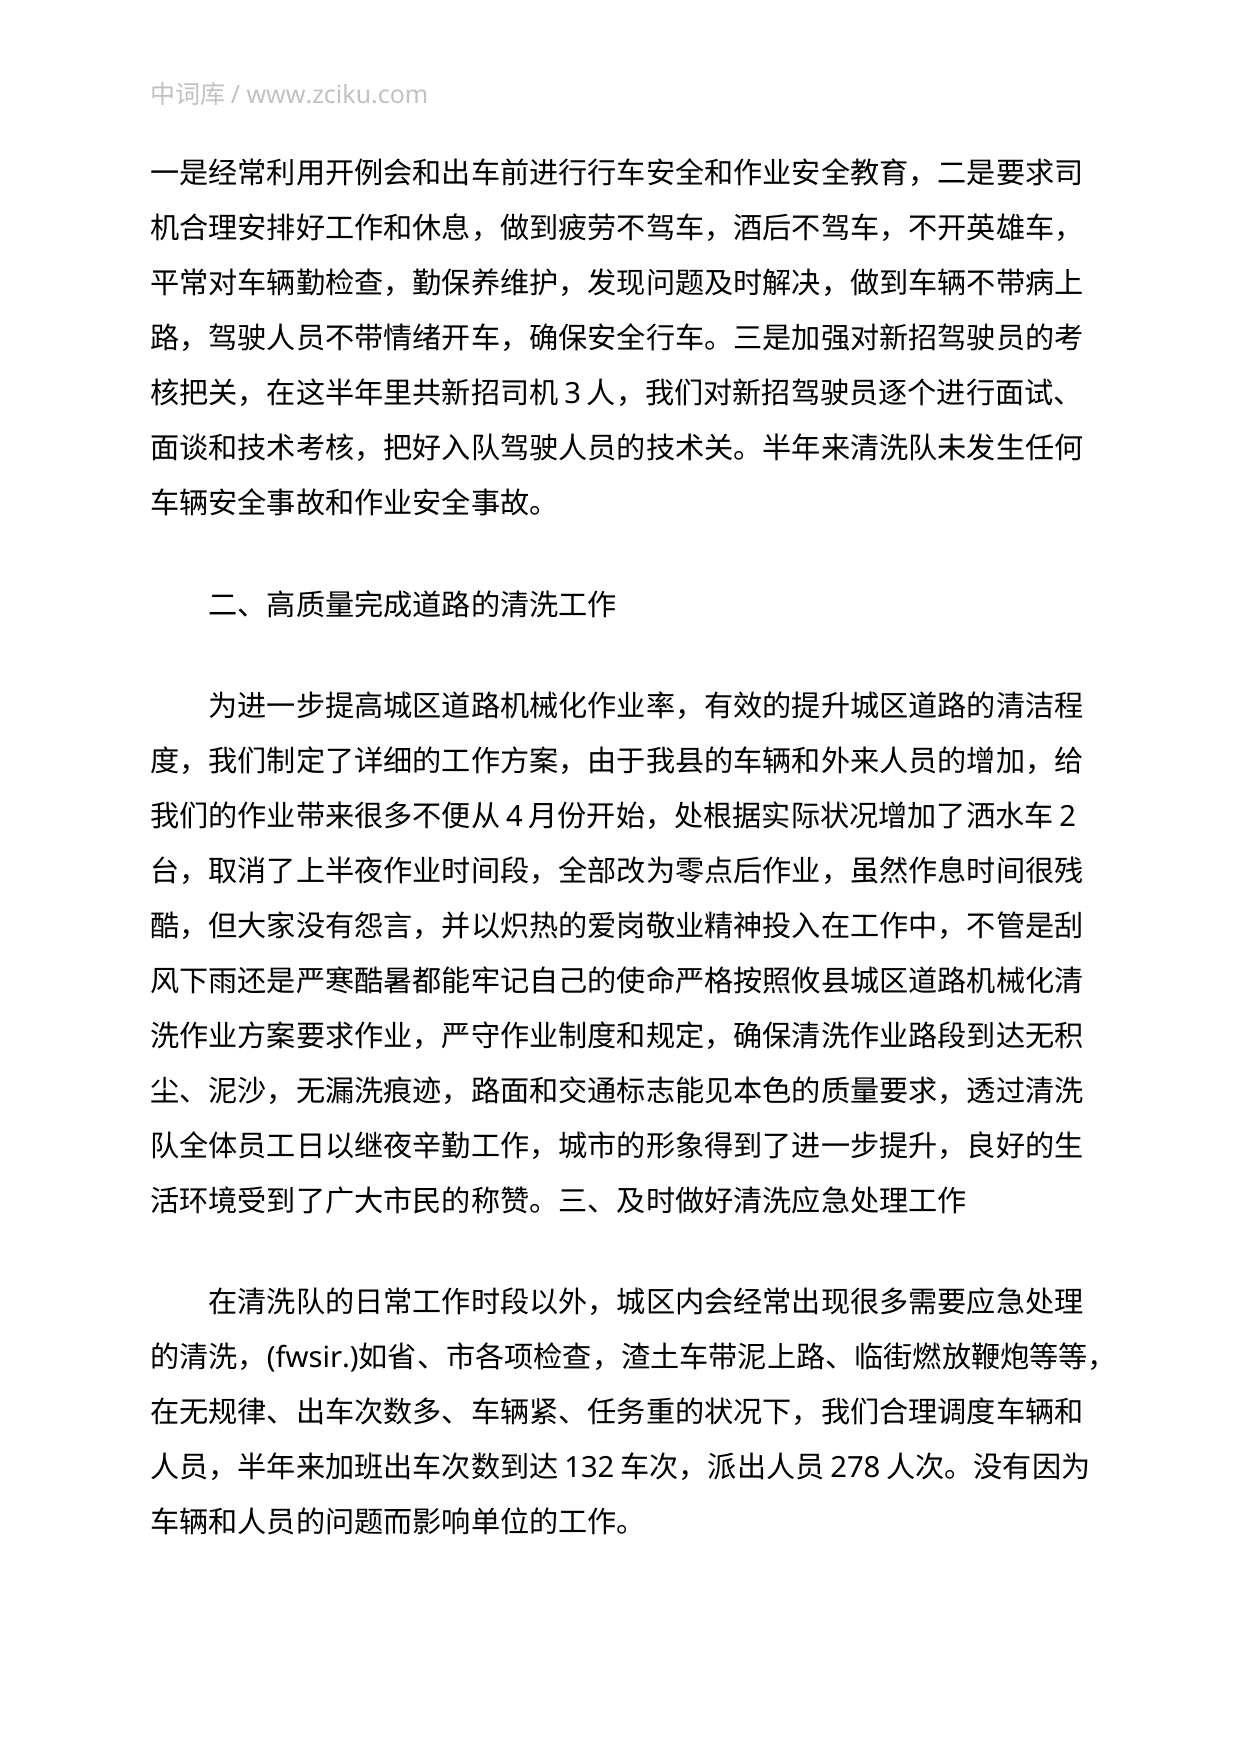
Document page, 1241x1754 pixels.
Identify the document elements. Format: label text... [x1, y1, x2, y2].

text 二、高质量完成道路的清洗工作 [150, 581, 1090, 623]
text 在清洗队的日常工作时段以外，城区内会经常出现很多需要应急处理的清洗，(fwsir.)如省、市各项检查，渣土车带泥上路、临街燃放鞭炮等等，在无规律、出车次数多、车辆紧、任务重的状况下，我们合理调度车辆和人员，半年来加班出车次数到达132车次，派出人员278人次。没有因为车辆和人员的问题而影响单位的工作。 [150, 1279, 1090, 1541]
text 为进一步提高城区道路机械化作业率，有效的提升城区道路的清洁程度，我们制定了详细的工作方案，由于我县的车辆和外来人员的增加，给我们的作业带来很多不便从4月份开始，处根据实际状况增加了洒水车2台，取消了上半夜作业时间段，全部改为零点后作业，虽然作息时间很残酷，但大家没有怨言，并以炽热的爱岗敬业精神投入在工作中，不管是刮风下雨还是严寒酷暑都能牢记自己的使命严格按照攸县城区道路机械化清洗作业方案要求作业，严守作业制度和规定，确保清洗作业路段到达无积尘、泥沙，无漏洗痕迹，路面和交通标志能见本色的质量要求，透过清洗队全体员工日以继夜辛勤工作，城市的形象得到了进一步提升，良好的生活环境受到了广大市民的称赞。三、及时做好清洗应急处理工作 [150, 683, 1090, 1219]
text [150, 150, 1090, 522]
